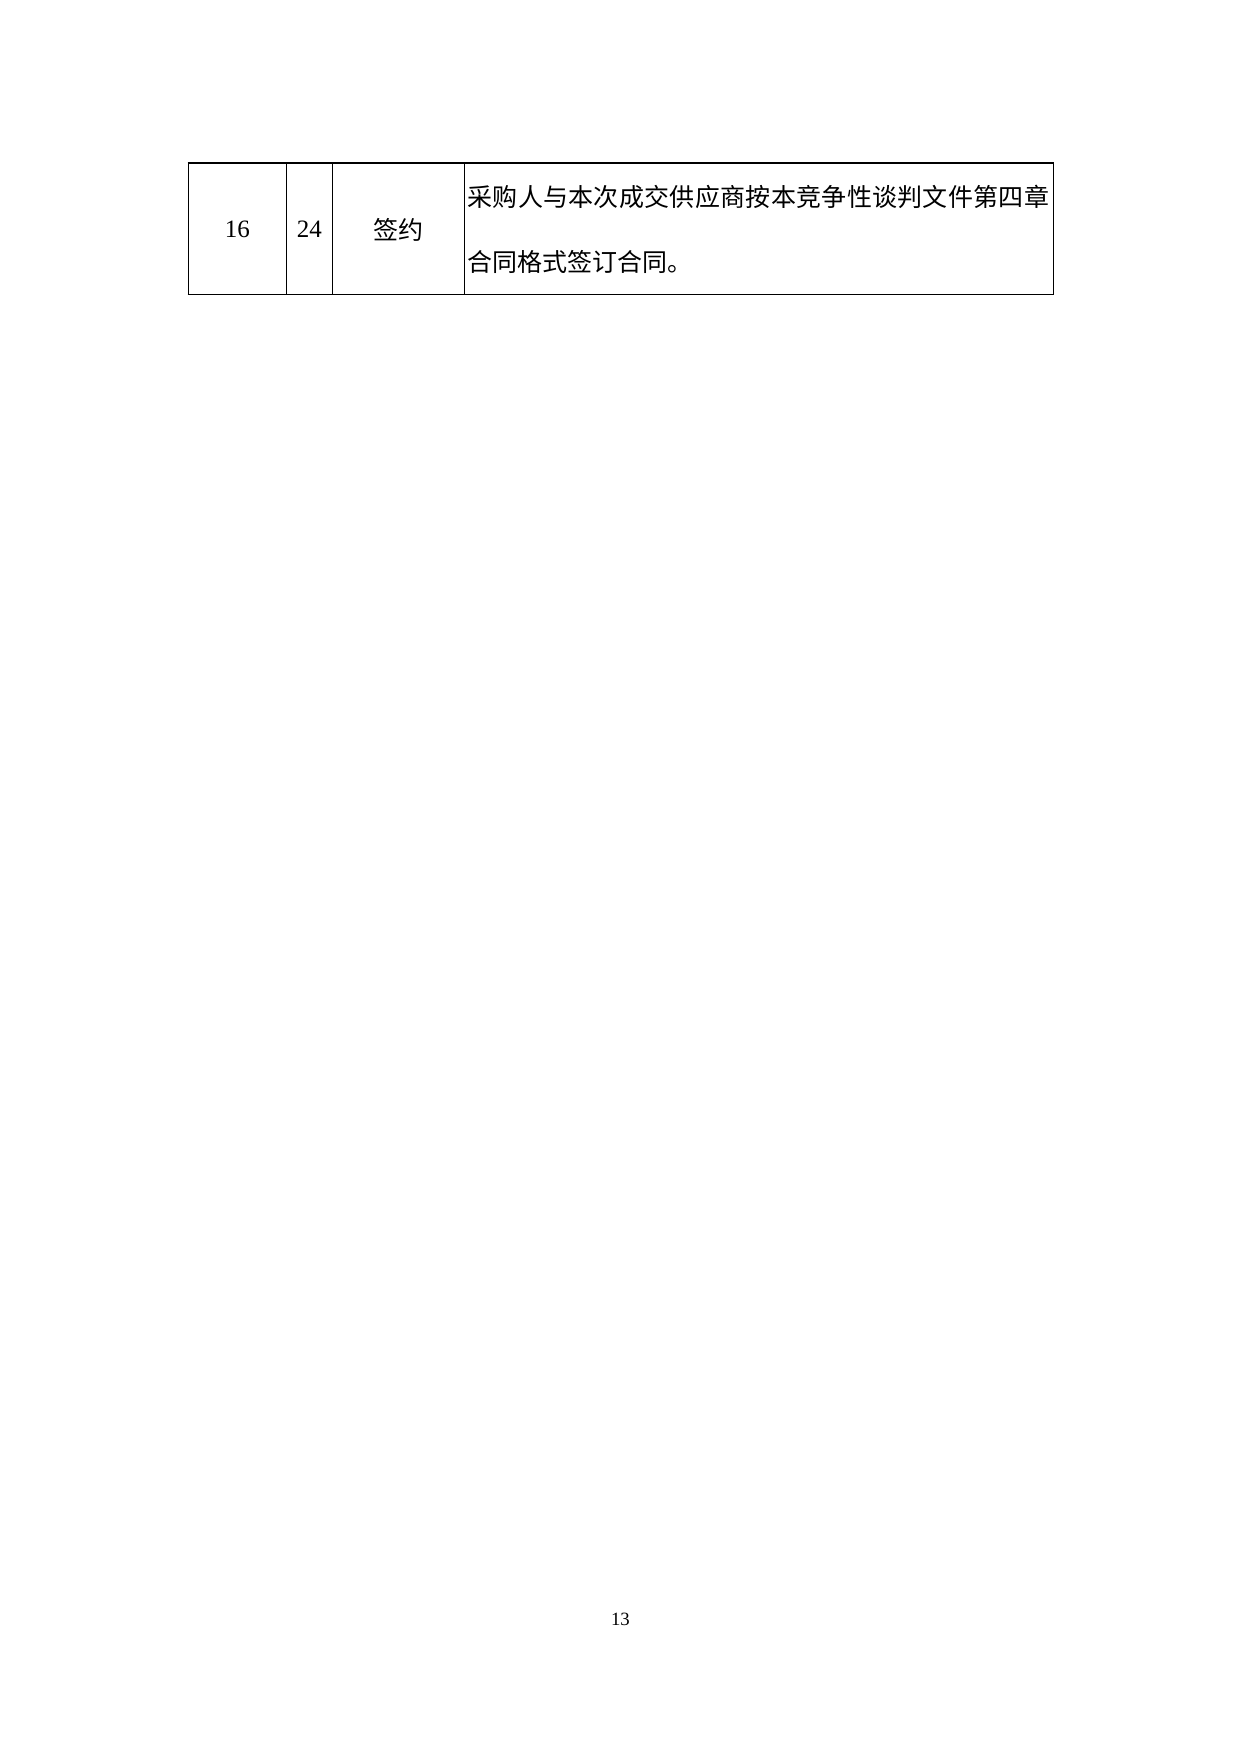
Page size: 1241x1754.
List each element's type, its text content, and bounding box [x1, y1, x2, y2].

table_cell 24 [287, 164, 332, 293]
table_cell 签约 [333, 164, 464, 293]
table_cell 采购人与本次成交供应商按本竞争性谈判文件第四章合同格式签订合同。 [465, 164, 1053, 293]
table_cell 16 [189, 164, 286, 293]
